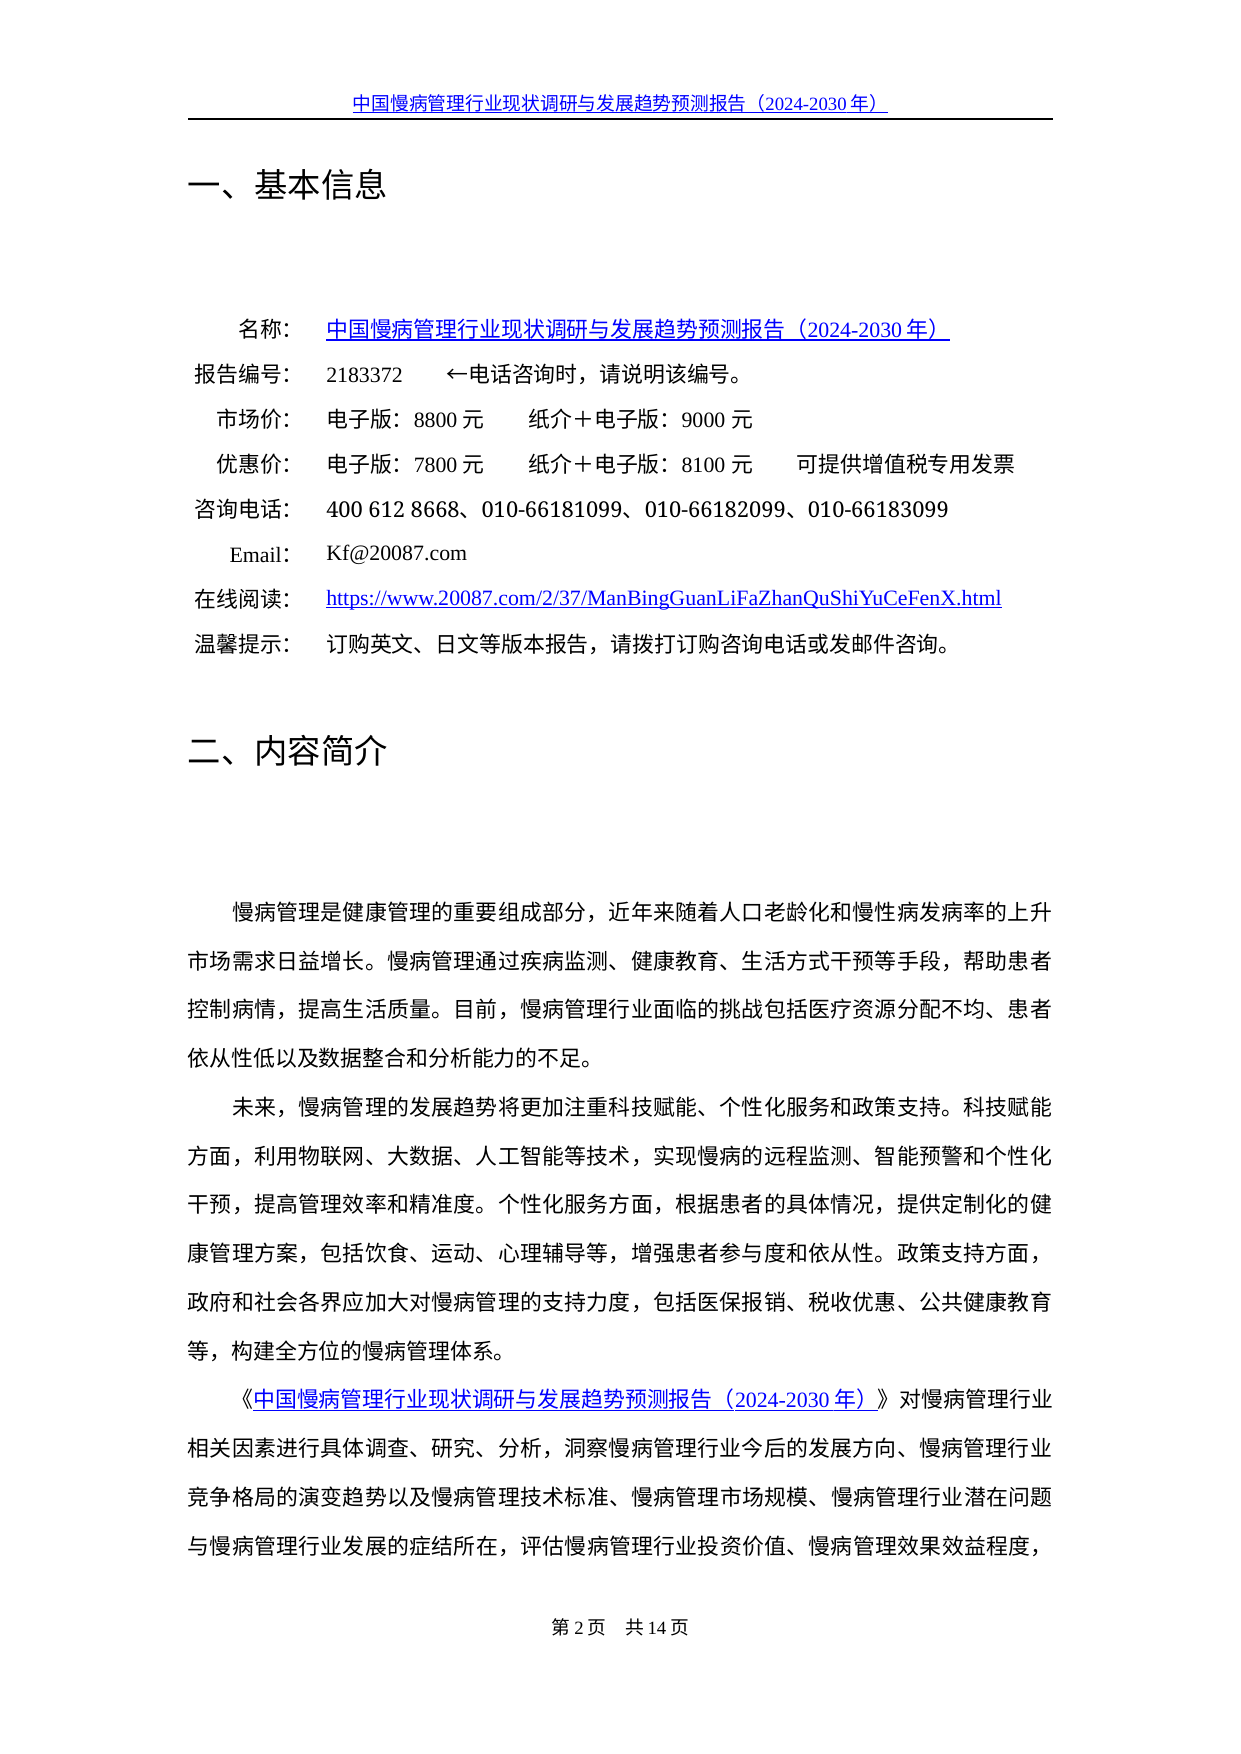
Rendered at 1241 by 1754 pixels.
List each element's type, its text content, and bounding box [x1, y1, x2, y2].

table_cell Email： [167, 537, 315, 582]
table_cell 400 612 8668、010-66181099、010-66182099、010-66183099 [315, 492, 1073, 537]
table_cell 咨询电话： [167, 492, 315, 537]
table_cell 在线阅读： [167, 582, 315, 627]
table_cell 温馨提示： [167, 627, 315, 672]
table_cell 订购英文、日文等版本报告，请拨打订购咨询电话或发邮件咨询。 [315, 627, 1073, 672]
table_cell 优惠价： [167, 447, 315, 492]
table_header 名称： [167, 312, 315, 357]
table_cell [315, 582, 1073, 627]
table_cell 电子版：8800 元 纸介＋电子版：9000 元 [315, 402, 1073, 447]
table_header 中国慢病管理行业现状调研与发展趋势预测报告（2024-2030年） [315, 312, 1073, 357]
table_cell 报告编号： [167, 357, 315, 402]
title 一、基本信息 [187, 150, 1053, 215]
title 二、内容简介 [187, 717, 1053, 782]
table_cell Kf@20087.com [315, 537, 1073, 582]
table_cell 电子版：7800 元 纸介＋电子版：8100 元 可提供增值税专用发票 [315, 447, 1073, 492]
table_cell 市场价： [167, 402, 315, 447]
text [187, 894, 1053, 1561]
table_cell 2183372 ←电话咨询时，请说明该编号。 [315, 357, 1073, 402]
